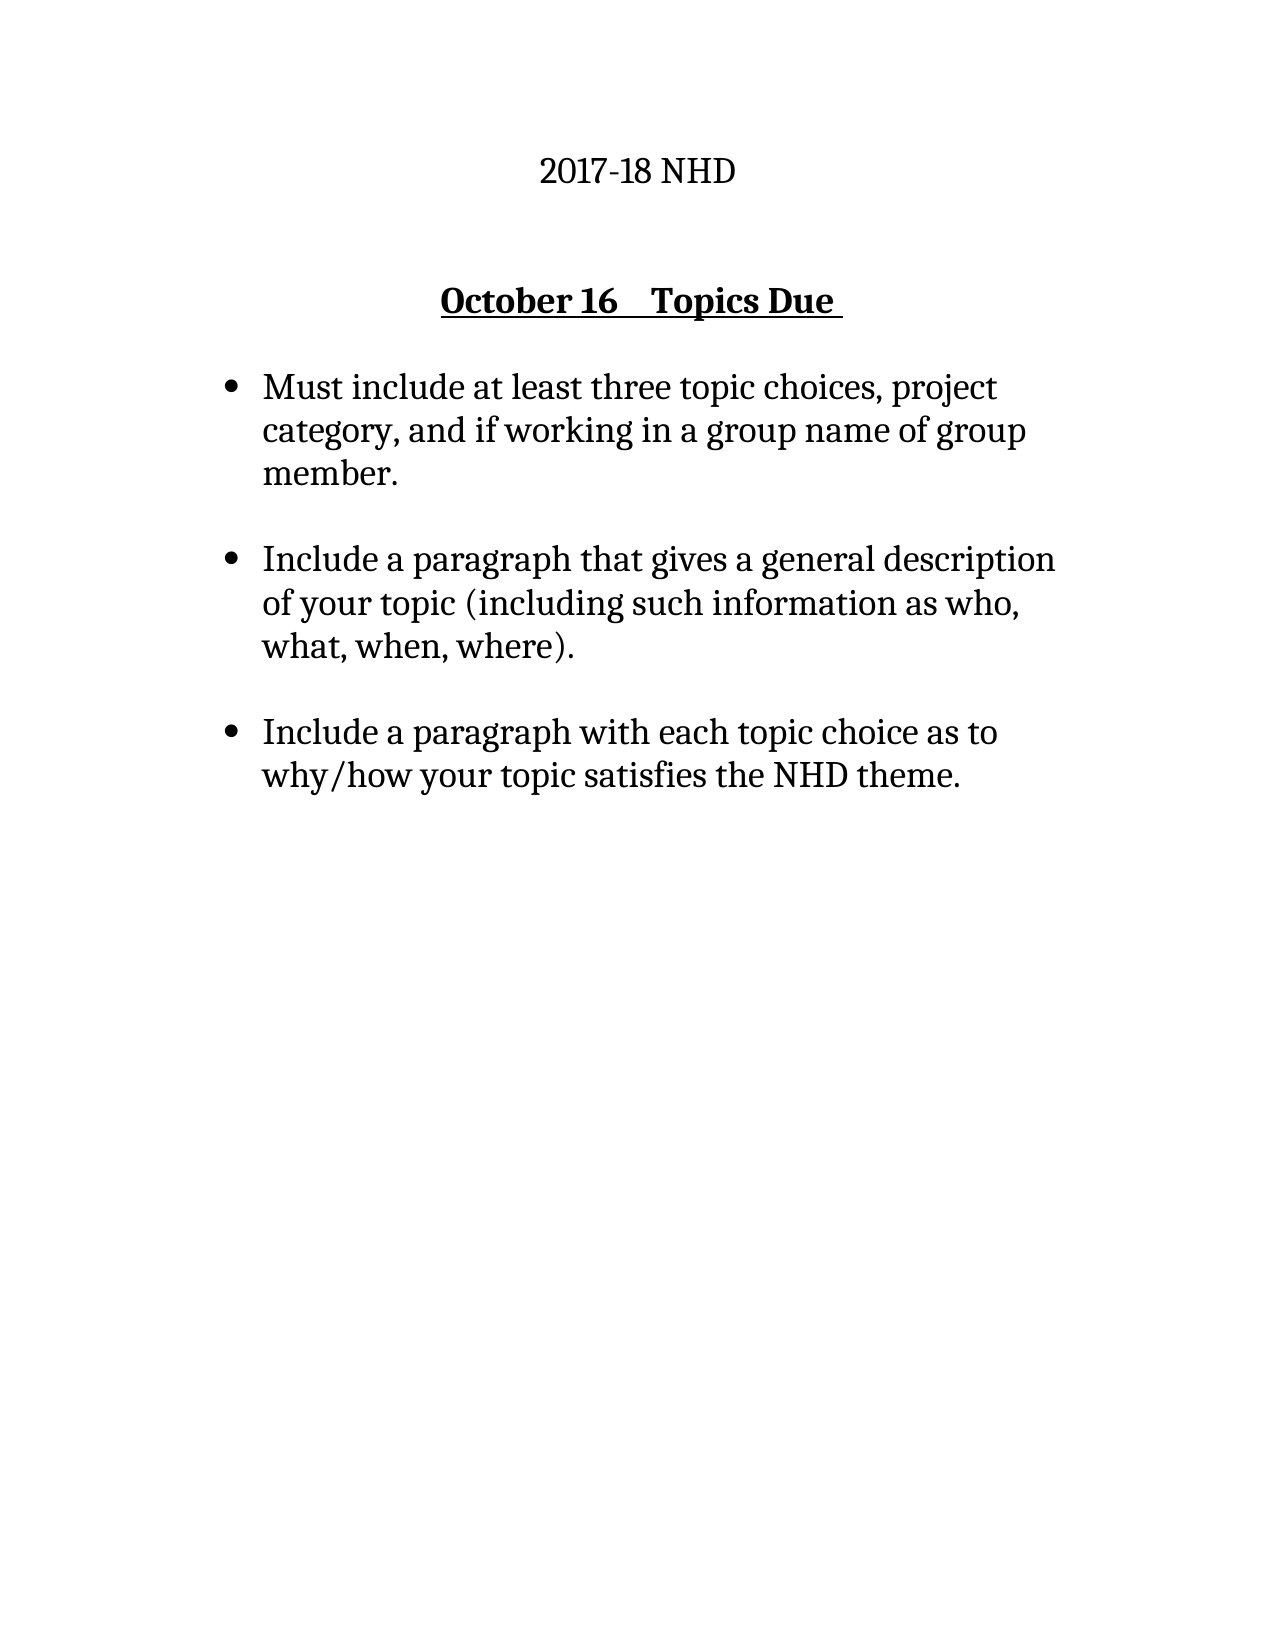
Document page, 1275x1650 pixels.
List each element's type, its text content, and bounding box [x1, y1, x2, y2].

list Include a paragraph that gives a general description of your topic (including such information as who, what, when, where). [225, 538, 1087, 667]
list Include a paragraph with each topic choice as to why/how your topic satisfies the NHD theme. [225, 711, 1087, 797]
text 2017-18 NHD [187, 150, 1087, 193]
list Must include at least three topic choices, project category, and if working in a group name of group member. [225, 366, 1087, 495]
text October 16 Topics Due [187, 279, 1087, 322]
